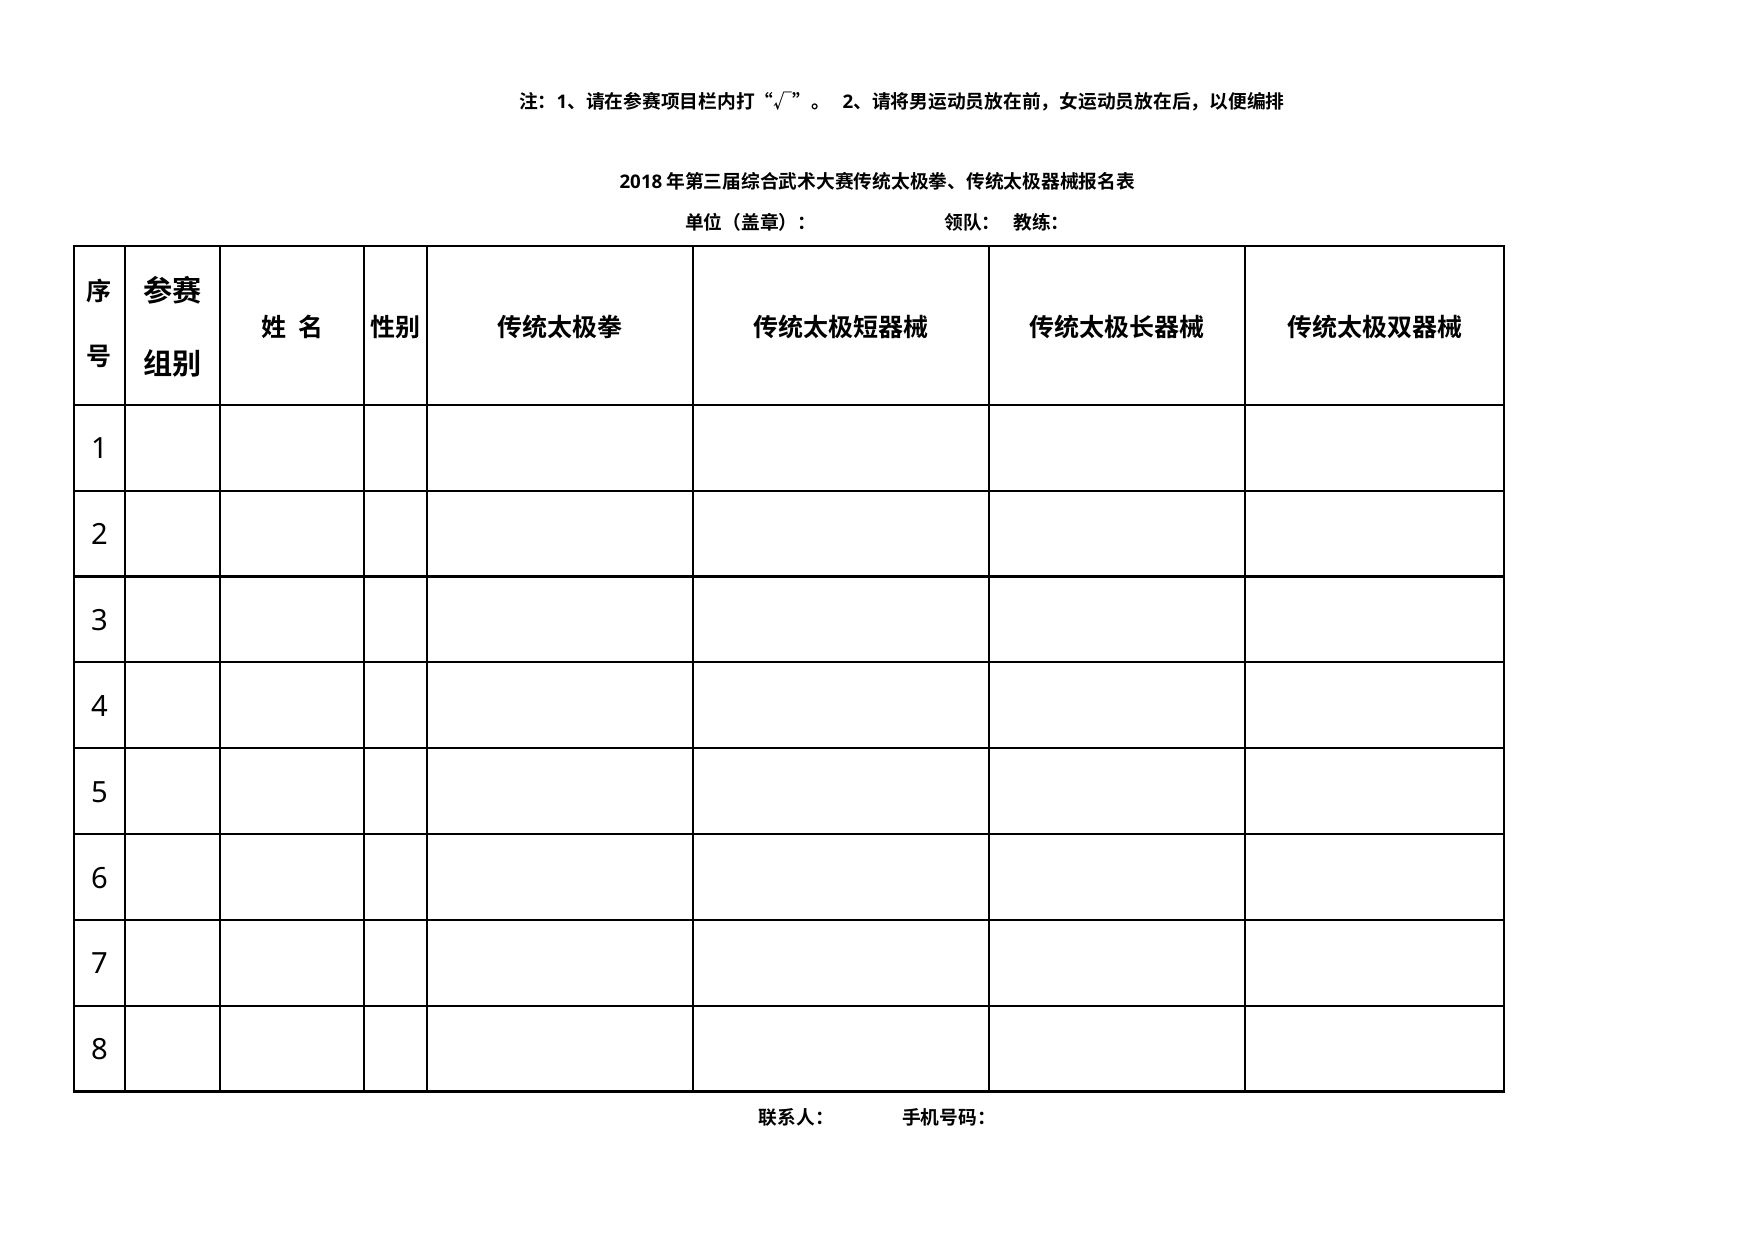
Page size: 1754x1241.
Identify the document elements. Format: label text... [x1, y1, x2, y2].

table_cell 4 [75, 663, 124, 747]
table_cell [694, 663, 988, 747]
table_cell 6 [75, 835, 124, 919]
table_cell [126, 578, 219, 661]
table_cell [428, 492, 692, 575]
table_cell [365, 663, 426, 747]
table_header 传统太极短器械 [694, 247, 988, 404]
table_cell [990, 663, 1244, 747]
table_cell [428, 921, 692, 1004]
table_cell 7 [75, 921, 124, 1004]
table_cell [990, 835, 1244, 919]
text 注：1、请在参赛项目栏内打“√”。 2、请将男运动员放在前，女运动员放在后，以便编排 [75, 84, 1679, 116]
table_cell [365, 406, 426, 489]
table_cell [126, 835, 219, 919]
table_cell 8 [75, 1007, 124, 1090]
text 联系人： 手机号码： [75, 1100, 1679, 1133]
table_cell [428, 835, 692, 919]
table_cell [990, 1007, 1244, 1090]
table_cell [126, 1007, 219, 1090]
table_cell [1246, 663, 1503, 747]
table_cell [221, 835, 363, 919]
table_cell [990, 492, 1244, 575]
table_cell [428, 663, 692, 747]
table_cell [1246, 921, 1503, 1004]
table_cell [365, 492, 426, 575]
table_cell [221, 406, 363, 489]
table_cell [694, 406, 988, 489]
table_cell [221, 1007, 363, 1090]
table_cell [365, 835, 426, 919]
table_cell [126, 749, 219, 833]
table_cell [126, 406, 219, 489]
table_cell 3 [75, 578, 124, 661]
table_header 姓 名 [221, 247, 363, 404]
text 单位（盖章）： 领队： 教练： [75, 205, 1679, 237]
table_cell [365, 921, 426, 1004]
table_cell [1246, 835, 1503, 919]
table_cell [1246, 406, 1503, 489]
table_cell [990, 406, 1244, 489]
table_cell [221, 749, 363, 833]
table_header 序号 [75, 247, 124, 404]
table_cell [694, 492, 988, 575]
table_cell [1246, 1007, 1503, 1090]
table_cell [1246, 578, 1503, 661]
table_cell 1 [75, 406, 124, 489]
table_header 传统太极拳 [428, 247, 692, 404]
table_cell [428, 578, 692, 661]
table_header 传统太极长器械 [990, 247, 1244, 404]
table_header 性别 [365, 247, 426, 404]
table_cell [694, 835, 988, 919]
table_cell [990, 578, 1244, 661]
table_cell [126, 663, 219, 747]
table_cell [221, 492, 363, 575]
table_cell 2 [75, 492, 124, 575]
table_cell [428, 749, 692, 833]
table_cell [694, 1007, 988, 1090]
table_cell [990, 921, 1244, 1004]
table_cell [221, 663, 363, 747]
table_cell [365, 1007, 426, 1090]
table_cell [1246, 492, 1503, 575]
table_cell [365, 578, 426, 661]
text 2018年第三届综合武术大赛传统太极拳、传统太极器械报名表 [75, 164, 1679, 197]
table_cell [1246, 749, 1503, 833]
table_cell [694, 749, 988, 833]
table_cell 5 [75, 749, 124, 833]
table_cell [694, 578, 988, 661]
table_cell [221, 921, 363, 1004]
table_cell [694, 921, 988, 1004]
table_cell [990, 749, 1244, 833]
table_cell [428, 406, 692, 489]
table_cell [428, 1007, 692, 1090]
table_header 传统太极双器械 [1246, 247, 1503, 404]
table_cell [126, 921, 219, 1004]
table_cell [365, 749, 426, 833]
table_cell [126, 492, 219, 575]
table_header 参赛 组别 [126, 247, 219, 404]
table_cell [221, 578, 363, 661]
